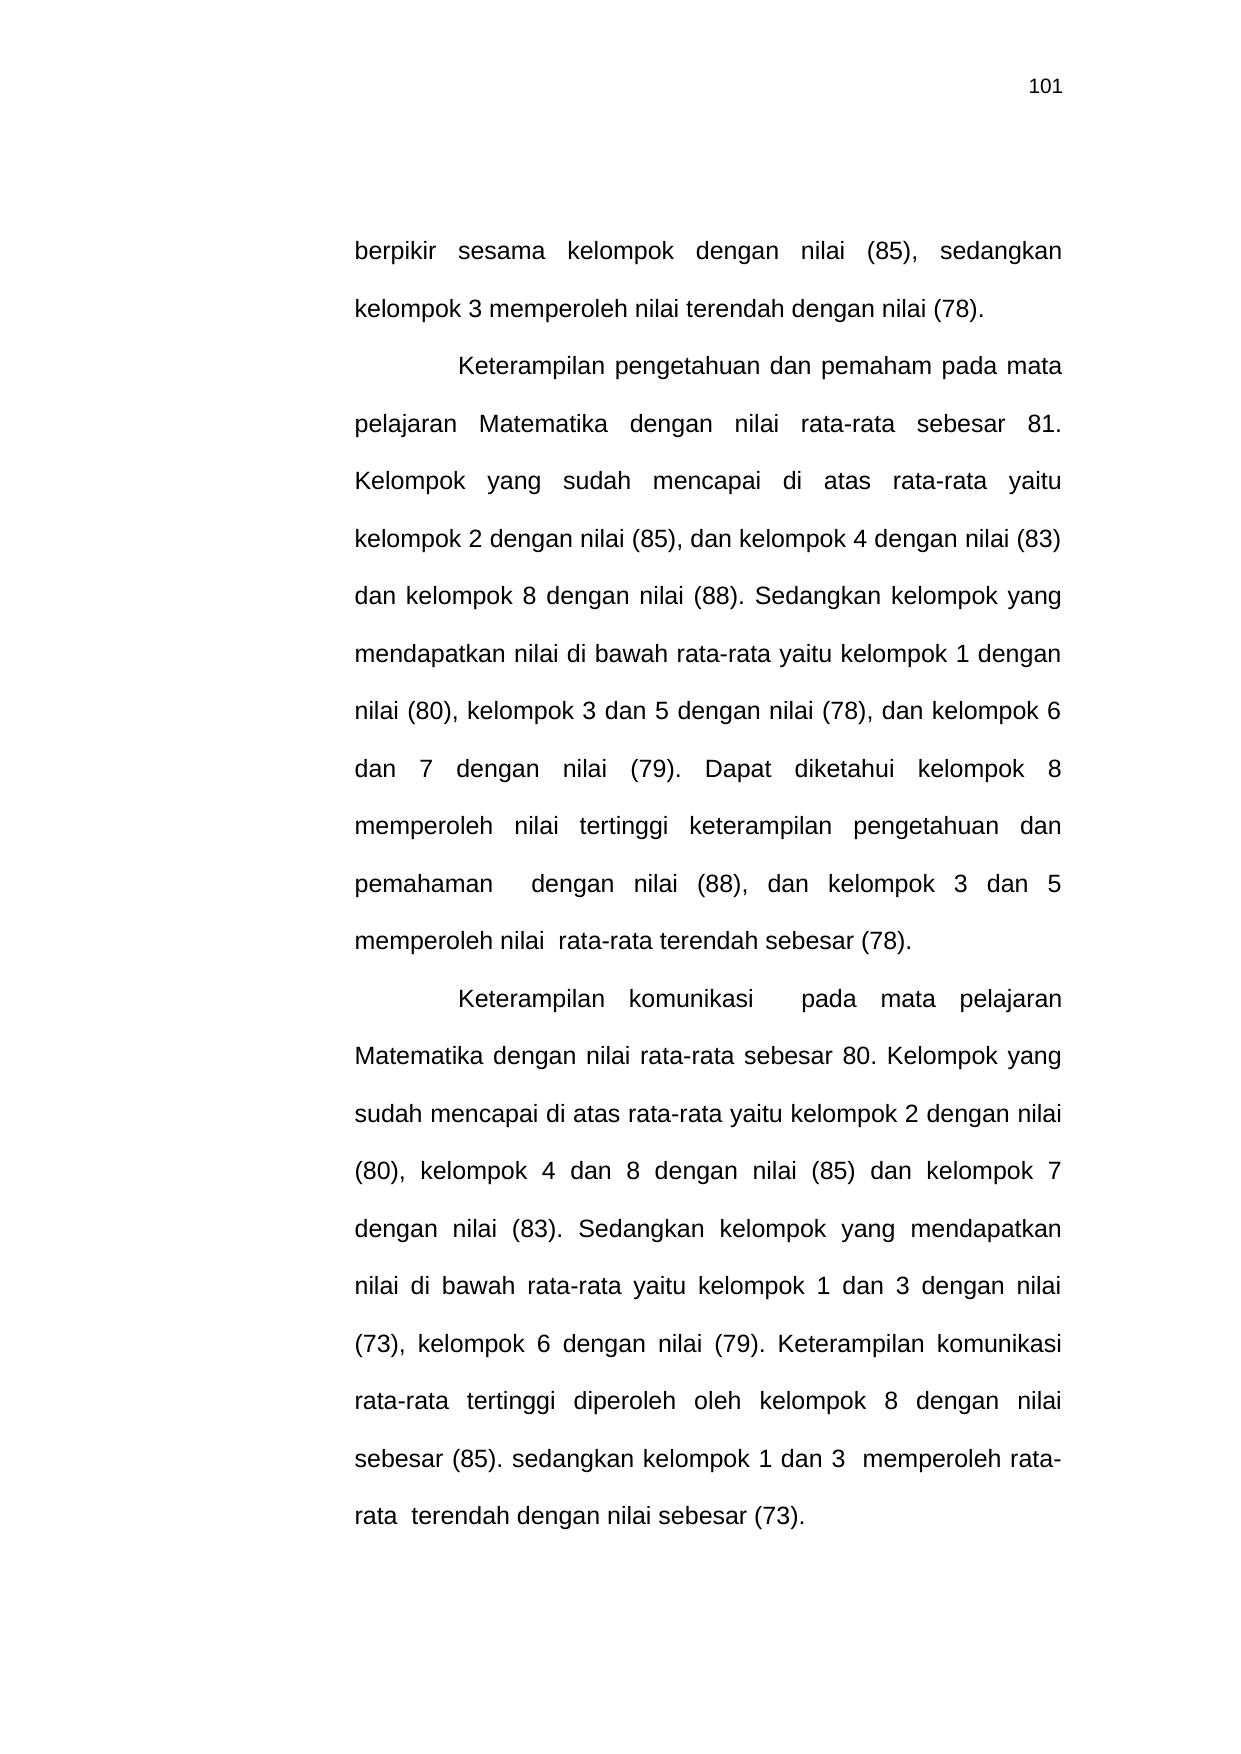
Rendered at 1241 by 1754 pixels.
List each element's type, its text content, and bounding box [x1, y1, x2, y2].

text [354, 236, 1063, 322]
text Keterampilan pengetahuan dan pemaham pada mata pelajaran Matematika dengan nilai rata-rata sebesar 81. Kelompok yang sudah mencapai di atas rata-rata yaitu kelompok 2 dengan nilai (85), dan kelompok 4 dengan nilai (83) dan kelompok 8 dengan nilai (88). Sedangkan kelompok yang mendapatkan nilai di bawah rata-rata yaitu kelompok 1 dengan nilai (80), kelompok 3 dan 5 dengan nilai (78), dan kelompok 6 dan 7 dengan nilai (79). Dapat diketahui kelompok 8 memperoleh nilai tertinggi keterampilan pengetahuan dan pemahaman dengan nilai (88), dan kelompok 3 dan 5 memperoleh nilai rata-rata terendah sebesar (78). [354, 351, 1063, 955]
text Keterampilan komunikasi pada mata pelajaran Matematika dengan nilai rata-rata sebesar 80. Kelompok yang sudah mencapai di atas rata-rata yaitu kelompok 2 dengan nilai (80), kelompok 4 dan 8 dengan nilai (85) dan kelompok 7 dengan nilai (83). Sedangkan kelompok yang mendapatkan nilai di bawah rata-rata yaitu kelompok 1 dan 3 dengan nilai (73), kelompok 6 dengan nilai (79). Keterampilan komunikasi rata-rata tertinggi diperoleh oleh kelompok 8 dengan nilai sebesar (85). sedangkan kelompok 1 dan 3 memperoleh rata-rata terendah dengan nilai sebesar (73). [354, 984, 1063, 1530]
